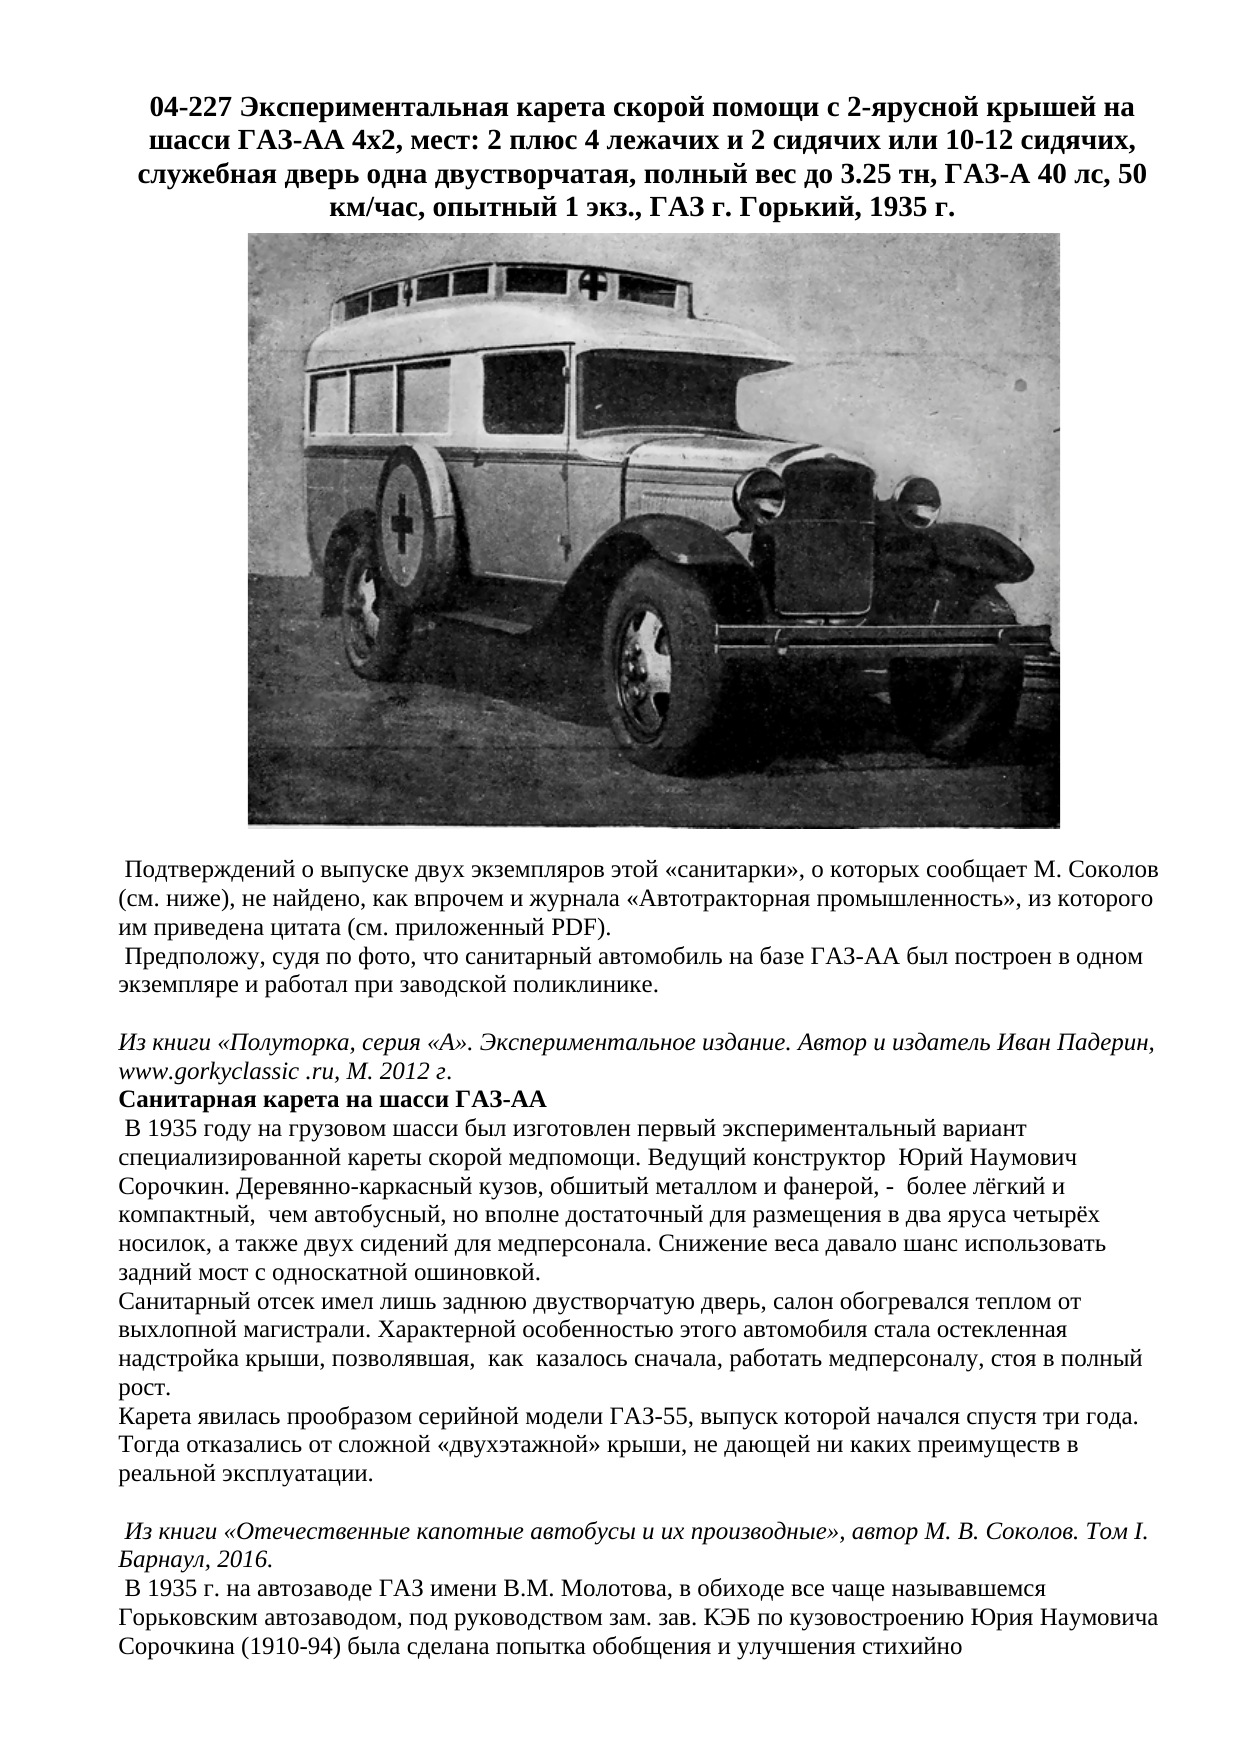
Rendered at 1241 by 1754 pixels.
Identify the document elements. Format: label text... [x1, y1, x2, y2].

text Карета явилась прообразом серийной модели ГАЗ-55, выпуск которой начался спустя три года. Тогда отказались от сложной «двухэтажной» крыши, не дающей ни­ каких преимуществ в реальной эксплуатации. [118, 1401, 1167, 1487]
text Из книги «Полуторка, серия «А». Экспериментальное издание. Автор и издатель Иван Падерин, www.gorkyclassic .ru, М. 2012 г. [118, 1027, 1167, 1084]
text Санитарная карета на шасси ГАЗ-АА [118, 1084, 1167, 1113]
text В 1935 году на грузовом шасси был изготовлен первый экспериментальный вариант специализированной кареты скорой медпомощи. Ведущий конструктор Юрий Наумович Сорочкин. Деревянно-каркасный кузов, обшитый металлом и фанерой, - более лёгкий и компактный, чем автобусный, но вполне достаточный для размещения в два яруса четырёх носилок, а также двух сидений для медперсонала. Снижение веса давало шанс использовать задний мост с односкатной ошиновкой. [118, 1113, 1167, 1286]
text Из книги «Отечественные капотные автобусы и их производные», автор М. В. Соколов. Том I. Барнаул, 2016. [118, 1516, 1167, 1573]
picture [247, 233, 1061, 829]
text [118, 1573, 1167, 1659]
text Санитарный отсек имел лишь заднюю двустворчатую дверь, салон обогревался теплом от выхлопной магистрали. Характерной особенностью этого автомобиля стала остекленная надстройка крыши, позволявшая, как казалось сначала, работать медперсоналу, стоя в полный рост. [118, 1286, 1167, 1401]
text 04-227 Экспериментальная карета скорой помощи с 2-ярусной крышей на шасси ГАЗ-АА 4х2, мест: 2 плюс 4 лежачих и 2 сидячих или 10-12 сидячих, служебная дверь одна двустворчатая, полный вес до 3.25 тн, ГАЗ-А 40 лс, 50 км/час, опытный 1 экз., ГАЗ г. Горький, 1935 г. [118, 89, 1167, 223]
text Подтверждений о выпуске двух экземпляров этой «санитарки», о которых сообщает М. Соколов (см. ниже), не найдено, как впрочем и журнала «Автотракторная промышленность», из которого им приведена цитата (см. приложенный PDF). [118, 854, 1167, 941]
text Предположу, судя по фото, что санитарный автомобиль на базе ГАЗ-АА был построен в одном экземпляре и работал при заводской поликлинике. [118, 941, 1167, 998]
